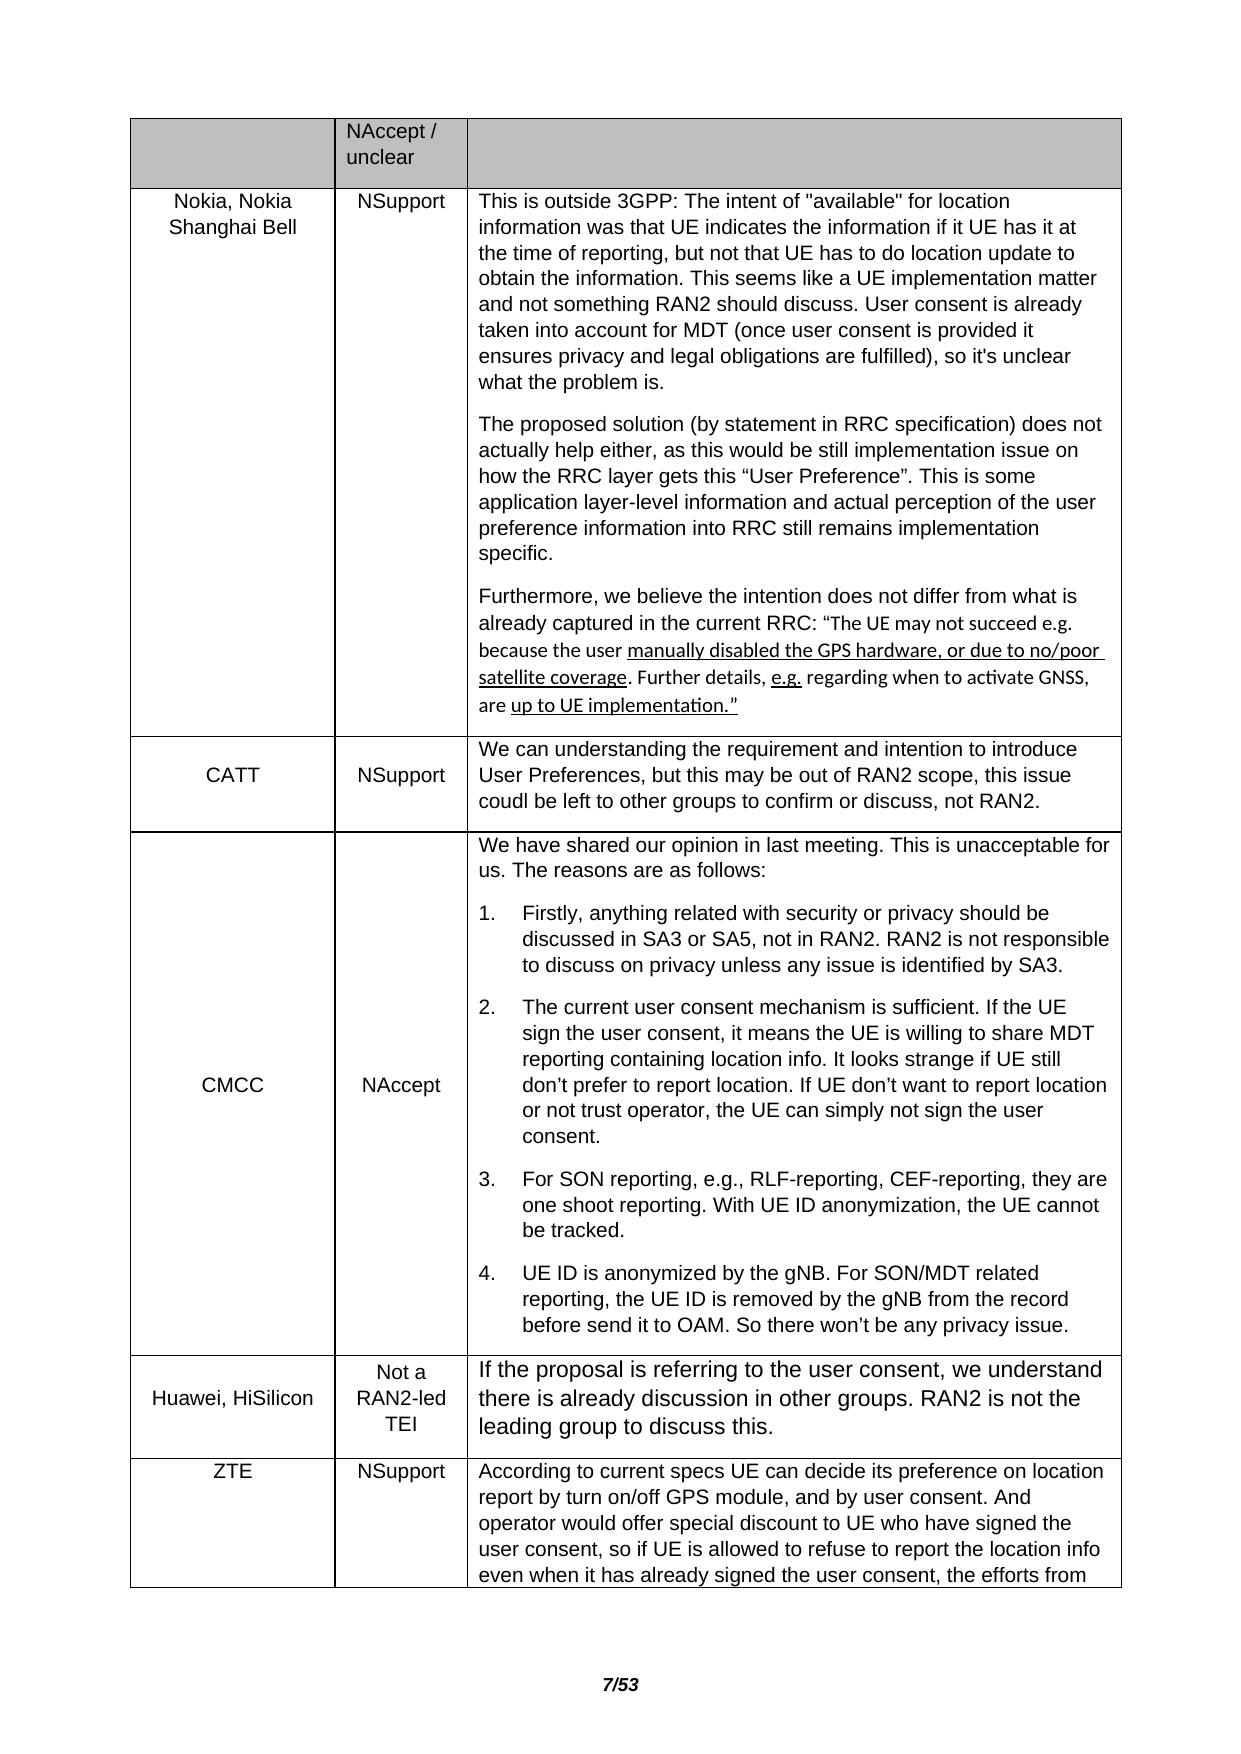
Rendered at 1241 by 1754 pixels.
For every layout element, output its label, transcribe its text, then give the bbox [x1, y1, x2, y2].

table_cell ZTE [131, 1459, 334, 1587]
table_cell NAccept [336, 833, 467, 1355]
table_cell We can understanding the requirement and intention to introduce User Preferences, but this may be out of RAN2 scope, this issue coudl be left to other groups to confirm or discuss, not RAN2. [468, 737, 1121, 831]
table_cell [468, 1459, 1121, 1587]
table_cell CATT [131, 737, 334, 831]
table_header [336, 119, 467, 188]
table_cell Nokia, Nokia Shanghai Bell [131, 189, 334, 736]
table_cell Huawei, HiSilicon [131, 1356, 334, 1458]
table_cell We have shared our opinion in last meeting. This is unacceptable for us. The reasons are as follows: Firstly, anything related with security or privacy should be discussed in SA3 or SA5, not in RAN2. RAN2 is not responsible to discuss on privacy unless any issue is identified by SA3. The current user consent mechanism is sufficient. If the UE sign the user consent, it means the UE is willing to share MDT reporting containing location info. It looks strange if UE still don’t prefer to report location. If UE don’t want to report location or not trust operator, the UE can simply not sign the user consent. For SON reporting, e.g., RLF-reporting, CEF-reporting, they are one shoot reporting. With UE ID anonymization, the UE cannot be tracked. UE ID is anonymized by the gNB. For SON/MDT related reporting, the UE ID is removed by the gNB from the record before send it to OAM. So there won’t be any privacy issue. [468, 833, 1121, 1355]
table_cell NSupport [336, 737, 467, 831]
table_cell If the proposal is referring to the user consent, we understand there is already discussion in other groups. RAN2 is not the leading group to discuss this. [468, 1356, 1121, 1458]
table_cell CMCC [131, 833, 334, 1355]
table_cell NSupport [336, 1459, 467, 1587]
table_header Company [131, 119, 334, 188]
table_cell Not a RAN2-led TEI [336, 1356, 467, 1458]
table_cell NSupport [336, 189, 467, 736]
table_header Comments [468, 119, 1121, 188]
table_cell This is outside 3GPP: The intent of "available" for location information was that UE indicates the information if it UE has it at the time of reporting, but not that UE has to do location update to obtain the information. This seems like a UE implementation matter and not something RAN2 should discuss. User consent is already taken into account for MDT (once user consent is provided it ensures privacy and legal obligations are fulfilled), so it's unclear what the problem is. The proposed solution (by statement in RRC specification) does not actually help either, as this would be still implementation issue on how the RRC layer gets this “User Preference”. This is some application layer-level information and actual perception of the user preference information into RRC still remains implementation specific. Furthermore, we believe the intention does not differ from what is already captured in the current RRC: “The UE may not succeed e.g. because the user manually disabled the GPS hardware, or due to no/poor satellite coverage. Further details, e.g. regarding when to activate GNSS, are up to UE implementation.” [468, 189, 1121, 736]
